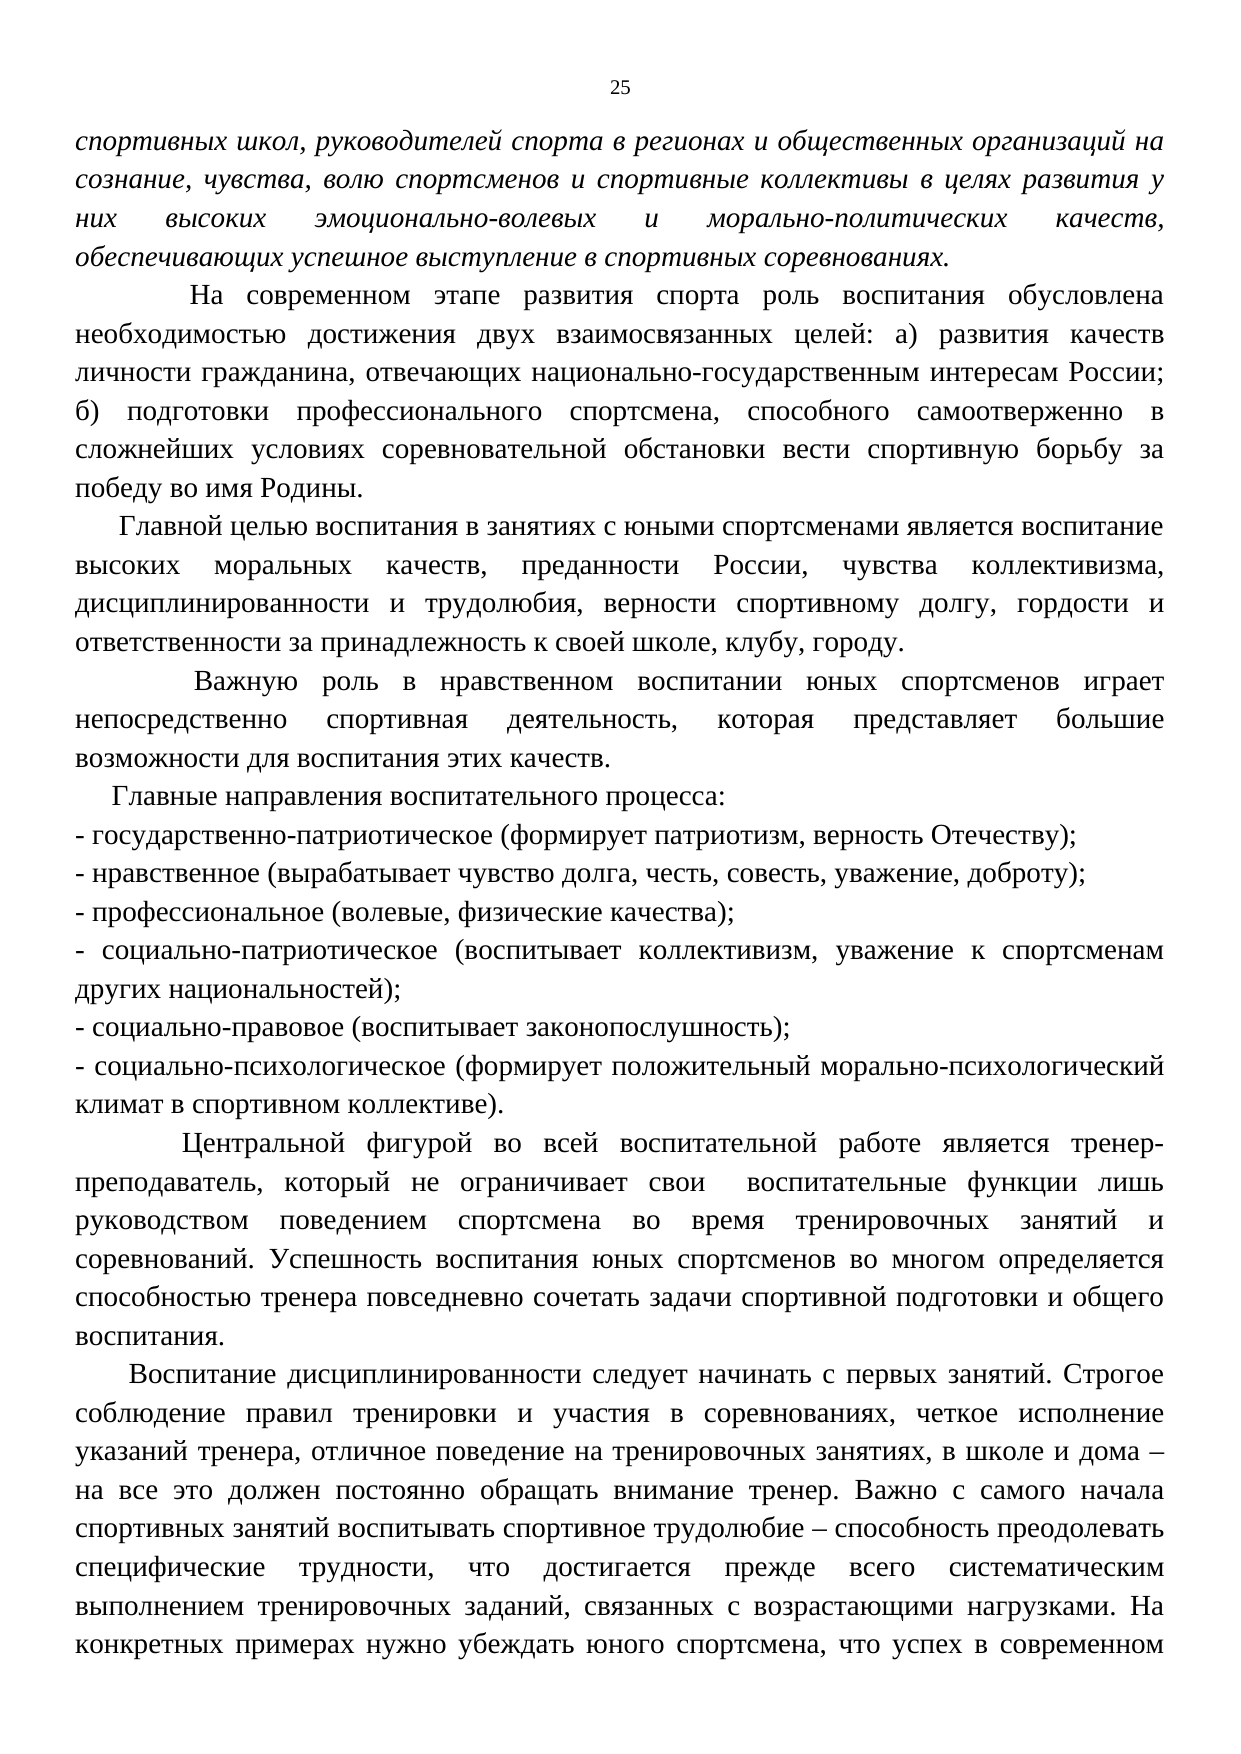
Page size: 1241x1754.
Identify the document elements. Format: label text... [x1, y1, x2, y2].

text - государственно-патриотическое (формирует патриотизм, верность Отечеству); [75, 817, 1165, 850]
text На современном этапе развития спорта роль воспитания обусловлена необходимостью достижения двух взаимосвязанных целей: а) развития качеств личности гражданина, отвечающих национально-государственным интересам России; б) подготовки профессионального спортсмена, способного самоотверженно в сложнейших условиях соревновательной обстановки вести спортивную борьбу за победу во имя Родины. [75, 277, 1165, 503]
text Главной целью воспитания в занятиях с юными спортсменами является воспитание высоких моральных качеств, преданности России, чувства коллективизма, дисциплинированности и трудолюбия, верности спортивному долгу, гордости и ответственности за принадлежность к своей школе, клубу, городу. [75, 508, 1165, 658]
text - социально-психологическое (формирует положительный морально-психологический климат в спортивном коллективе). [75, 1048, 1165, 1120]
text - профессиональное (волевые, физические качества); [75, 894, 1165, 927]
text - социально-правовое (воспитывает законопослушность); [75, 1009, 1165, 1043]
text - нравственное (вырабатывает чувство долга, честь, совесть, уважение, доброту); [75, 855, 1165, 889]
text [75, 1356, 1165, 1660]
text Важную роль в нравственном воспитании юных спортсменов играет непосредственно спортивная деятельность, которая представляет большие возможности для воспитания этих качеств. [75, 663, 1165, 773]
text Главные направления воспитательного процесса: [75, 778, 1165, 812]
text Центральной фигурой во всей воспитательной работе является тренер-преподаватель, который не ограничивает свои воспитательные функции лишь руководством поведением спортсмена во время тренировочных занятий и соревнований. Успешность воспитания юных спортсменов во многом определяется способностью тренера повседневно сочетать задачи спортивной подготовки и общего воспитания. [75, 1125, 1165, 1351]
text - социально-патриотическое (воспитывает коллективизм, уважение к спортсменам других национальностей); [75, 932, 1165, 1004]
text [75, 123, 1165, 272]
